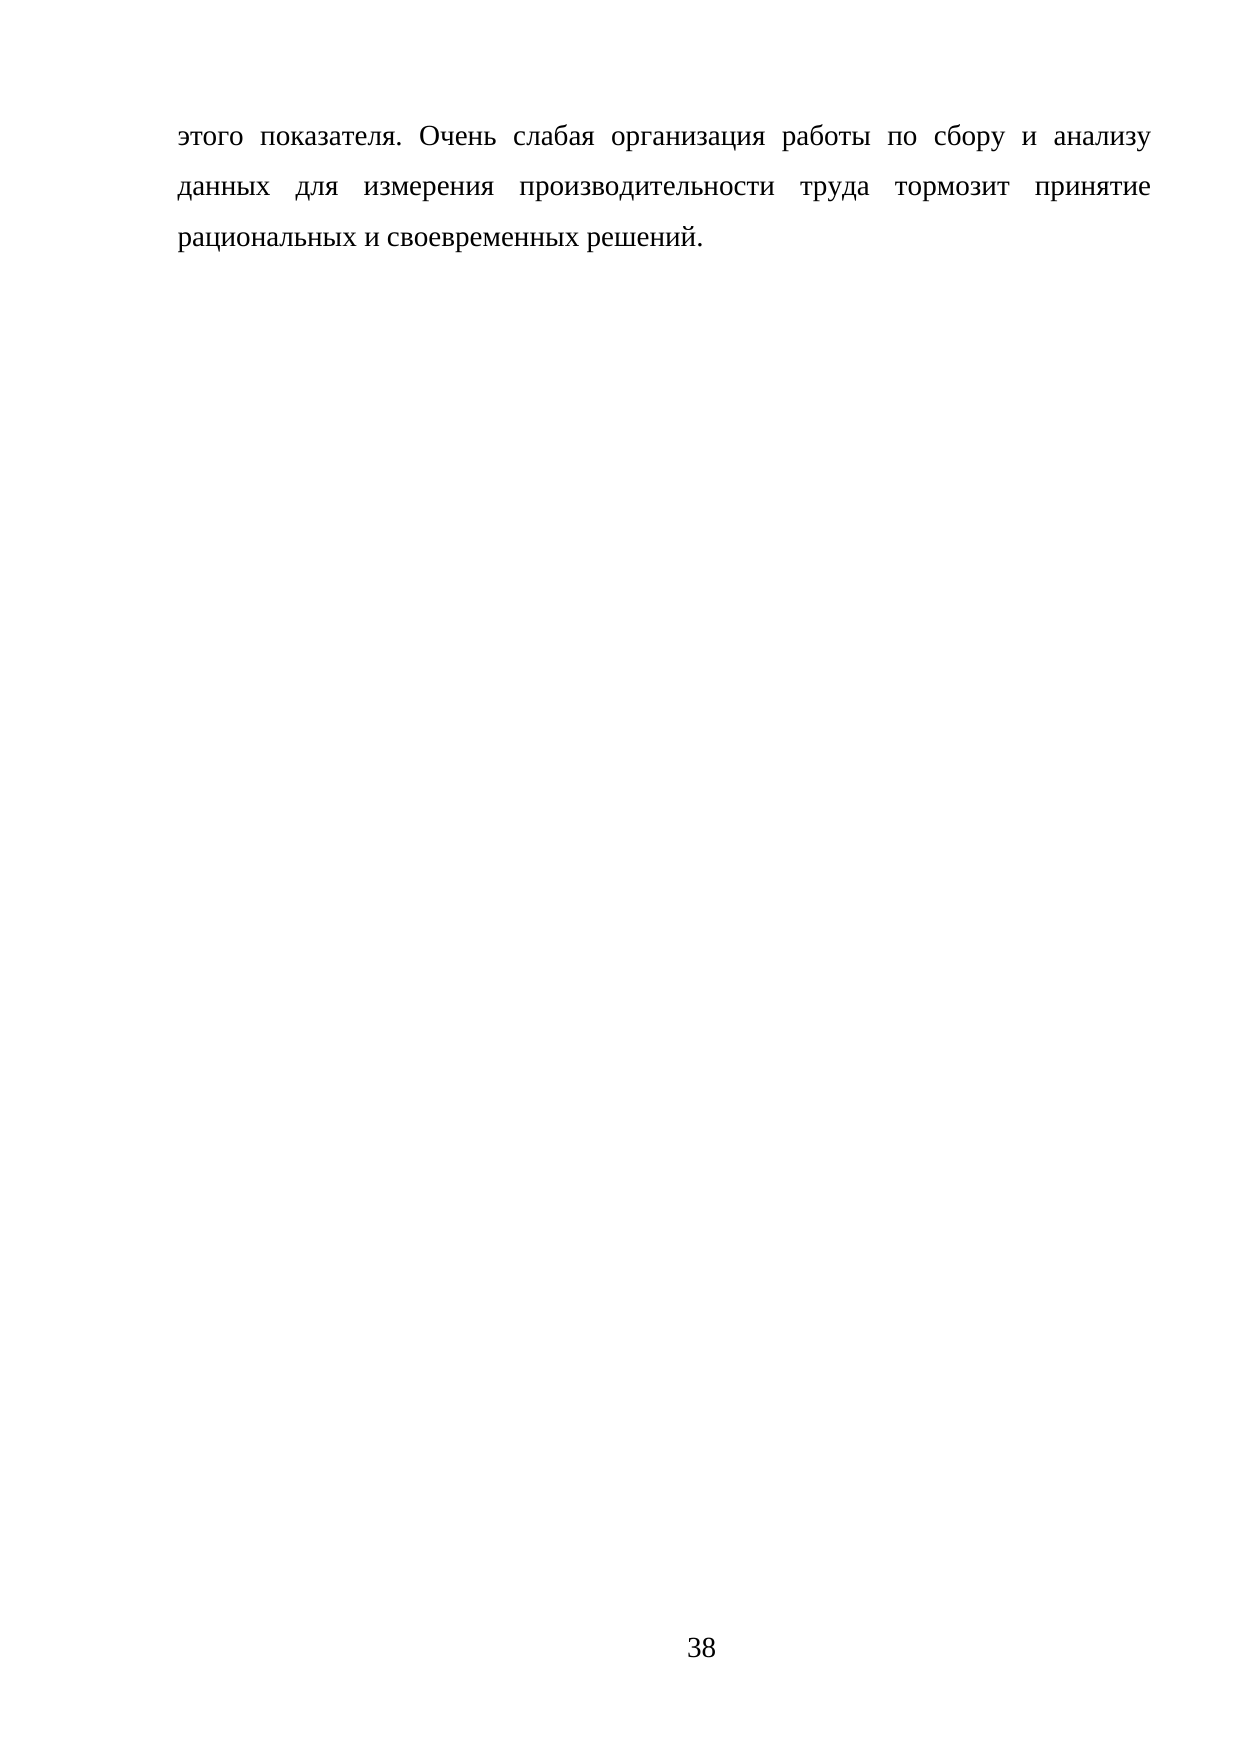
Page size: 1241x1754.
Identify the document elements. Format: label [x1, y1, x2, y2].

text [177, 118, 1152, 252]
